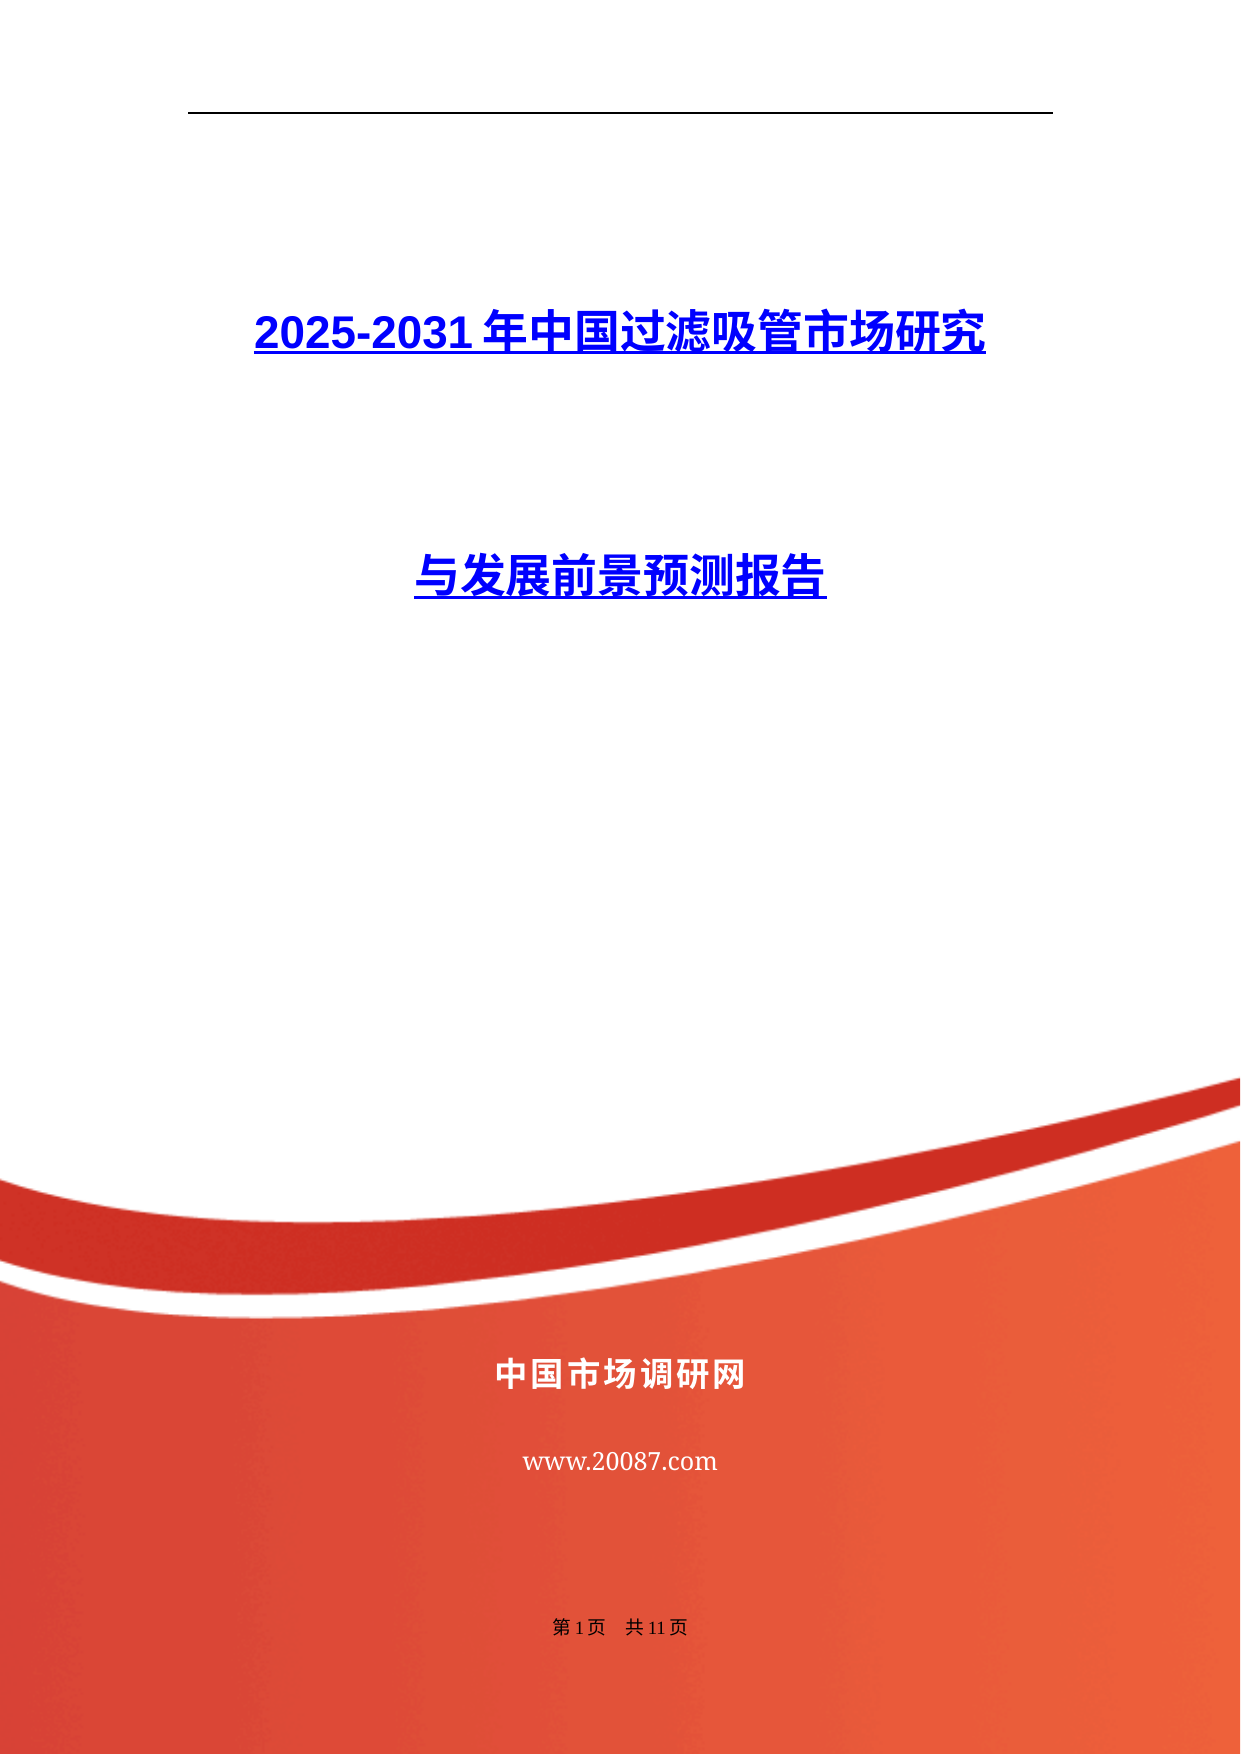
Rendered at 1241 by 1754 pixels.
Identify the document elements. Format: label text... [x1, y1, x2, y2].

text www.20087.com [187, 1428, 1053, 1493]
table_header 2025-2031年中国过滤吸管市场研究与发展前景预测报告 [188, 207, 1053, 773]
subtitle 中国市场调研网 [187, 1339, 1053, 1404]
picture [0, 1006, 1241, 1754]
